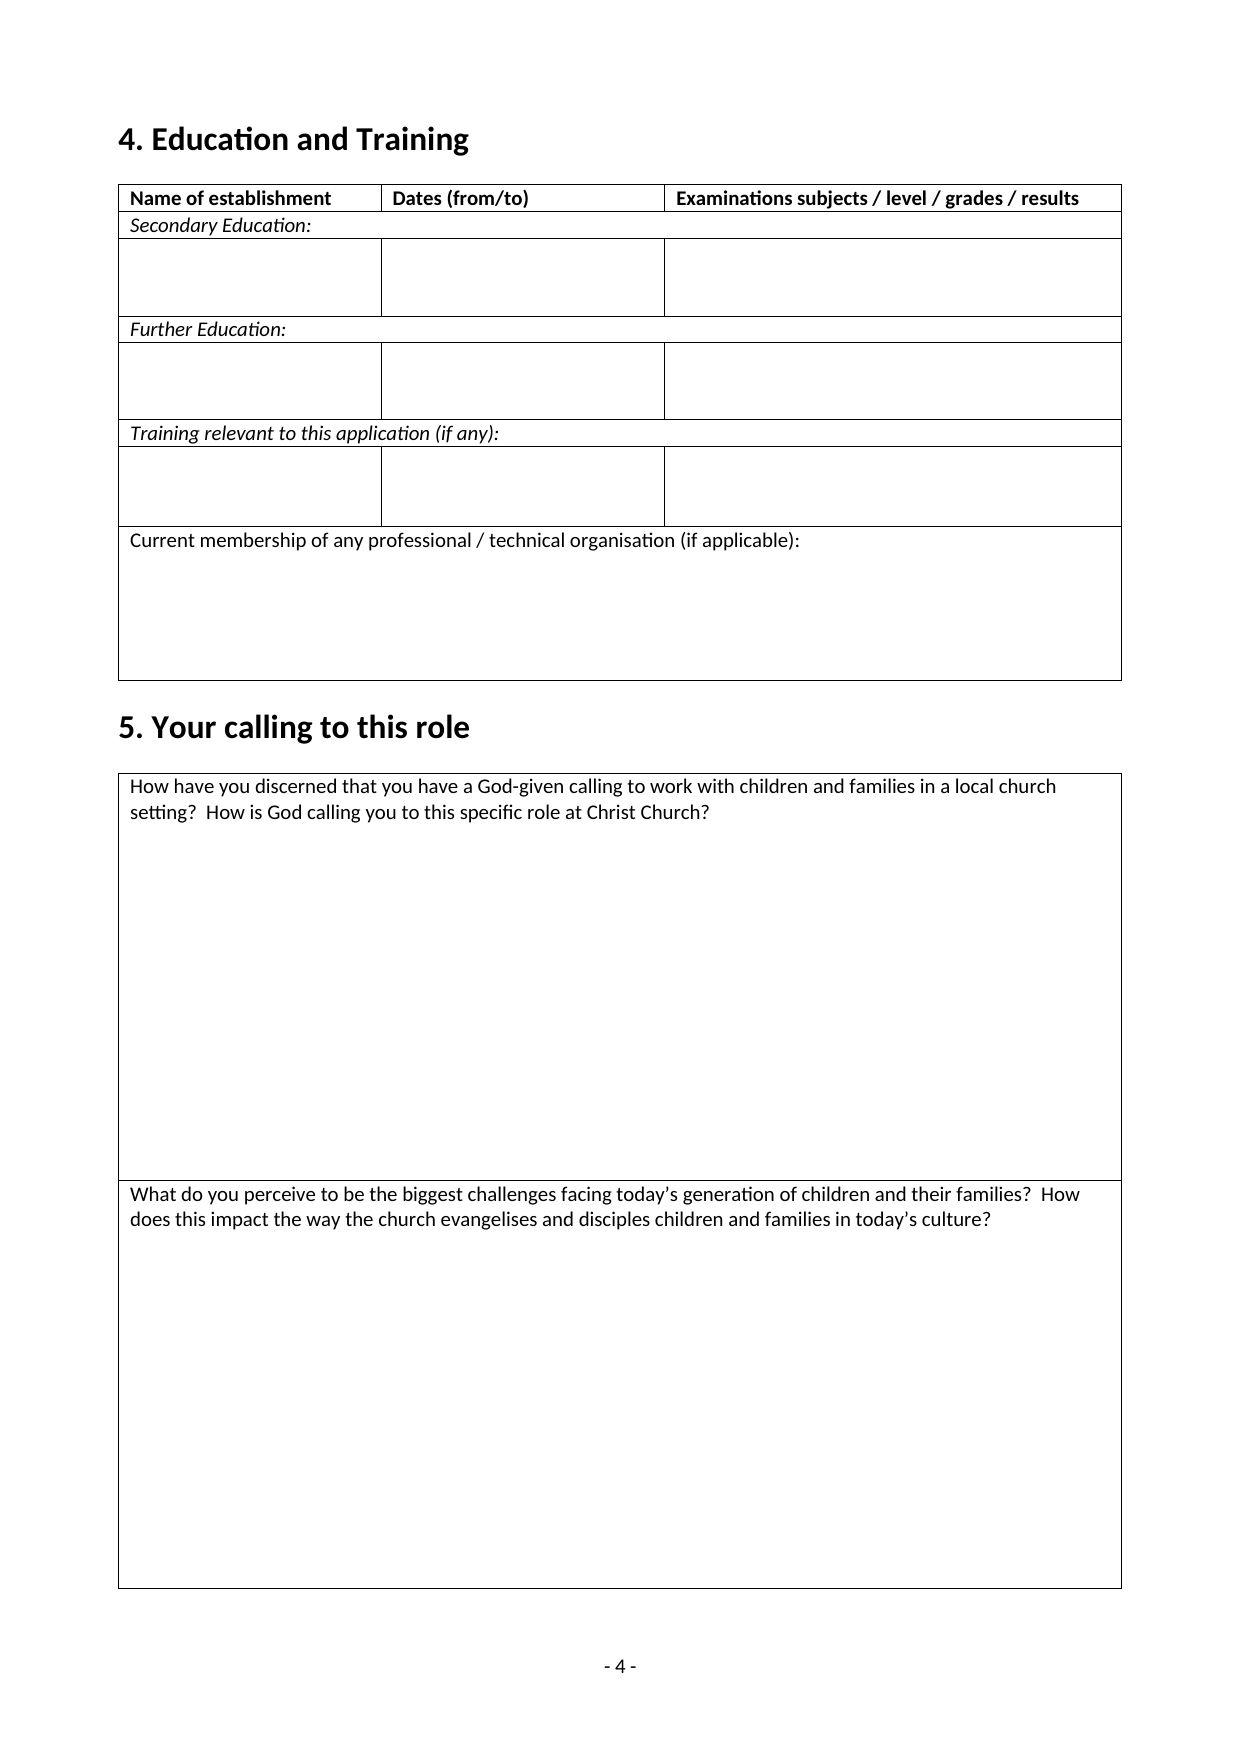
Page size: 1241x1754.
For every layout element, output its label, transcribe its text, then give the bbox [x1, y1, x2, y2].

text 5. Your calling to this role [118, 706, 1122, 747]
table_header Examinations subjects / level / grades / results [665, 185, 1121, 211]
table_cell What do you perceive to be the biggest challenges facing today’s generation of children and their families? How does this impact the way the church evangelises and disciples children and families in today’s culture? [119, 1181, 1121, 1588]
table_cell [665, 447, 1121, 526]
table_cell [665, 239, 1121, 316]
table_cell [382, 447, 664, 526]
table_cell [119, 343, 381, 419]
table_cell [382, 343, 664, 419]
table_header How have you discerned that you have a God-given calling to work with children and families in a local church setting? How is God calling you to this specific role at Christ Church? [119, 774, 1121, 1180]
table_cell [665, 343, 1121, 419]
table_header Name of establishment [119, 185, 381, 211]
table_cell [119, 239, 381, 316]
table_cell Current membership of any professional / technical organisation (if applicable): [119, 527, 1121, 680]
table_cell Training relevant to this application (if any): [119, 420, 1121, 446]
table_cell Further Education: [119, 317, 1121, 342]
table_cell Secondary Education: [119, 212, 1121, 238]
table_cell [119, 447, 381, 526]
text 4. Education and Training [118, 118, 1122, 159]
table_cell [382, 239, 664, 316]
table_header Dates (from/to) [382, 185, 664, 211]
